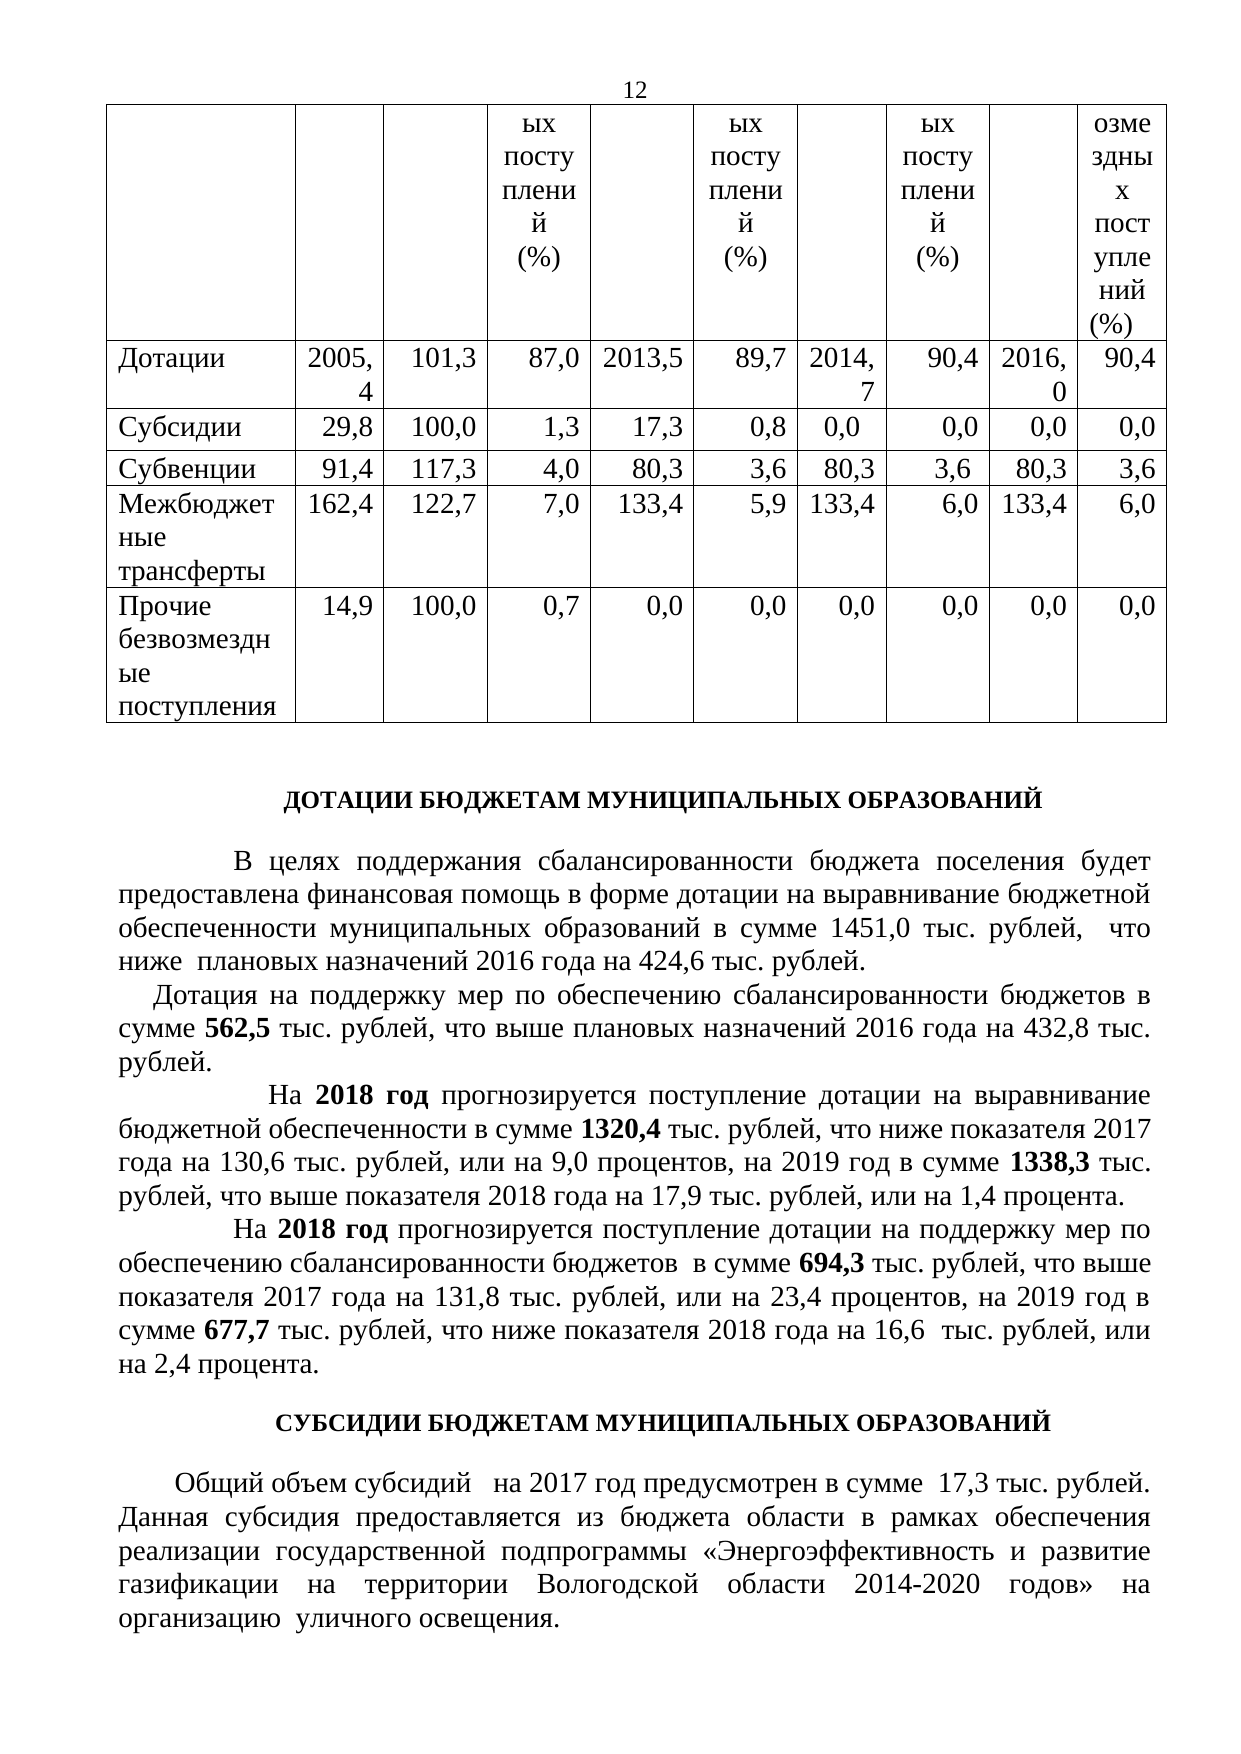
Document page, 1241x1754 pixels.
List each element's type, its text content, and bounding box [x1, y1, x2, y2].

table_cell 1,3 [488, 409, 590, 450]
text Дотация на поддержку мер по обеспечению сбалансированности бюджетов в сумме 562,5 тыс. рублей, что выше плановых назначений 2016 года на 432,8 тыс. рублей. [118, 977, 1152, 1077]
table_cell 90,4 [1078, 341, 1166, 408]
table_cell 6,0 [1078, 486, 1166, 587]
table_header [887, 105, 989, 339]
table_cell 0,0 [1078, 588, 1166, 722]
text СУБСИДИИ БЮДЖЕТАМ МУНИЦИПАЛЬНЫХ ОБРАЗОВАНИЙ [118, 1408, 1152, 1437]
table_cell 0,0 [1078, 409, 1166, 450]
table_cell 100,0 [384, 409, 487, 450]
table_cell 17,3 [591, 409, 693, 450]
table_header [694, 105, 797, 339]
table_cell 117,3 [384, 451, 487, 485]
table_cell 87,0 [488, 341, 590, 408]
table_cell 0,0 [591, 588, 693, 722]
text На 2018 год прогнозируется поступление дотации на поддержку мер по обеспечению сбалансированности бюджетов в сумме 694,3 тыс. рублей, что выше показателя 2017 года на 131,8 тыс. рублей, или на 23,4 процентов, на 2019 год в сумме 677,7 тыс. рублей, что ниже показателя 2018 года на 16,6 тыс. рублей, или на 2,4 процента. [118, 1212, 1152, 1379]
table_cell 80,3 [990, 451, 1077, 485]
table_cell 80,3 [591, 451, 693, 485]
table_cell 89,7 [694, 341, 797, 408]
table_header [798, 105, 886, 339]
text ДОТАЦИИ БЮДЖЕТАМ МУНИЦИПАЛЬНЫХ ОБРАЗОВАНИЙ [118, 785, 1152, 814]
table_cell 0,7 [488, 588, 590, 722]
table_cell 80,3 [798, 451, 886, 485]
table_cell 5,9 [694, 486, 797, 587]
table_cell 2005,4 [296, 341, 383, 408]
table_cell Субвенции [107, 451, 295, 485]
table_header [296, 105, 383, 339]
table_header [384, 105, 487, 339]
table_cell 0,0 [990, 588, 1077, 722]
table_cell 2013,5 [591, 341, 693, 408]
table_cell 2014,7 [798, 341, 886, 408]
table_cell 6,0 [887, 486, 989, 587]
table_cell 7,0 [488, 486, 590, 587]
table_cell 122,7 [384, 486, 487, 587]
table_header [488, 105, 590, 339]
table_cell Межбюджетные трансферты [107, 486, 295, 587]
table_cell 100,0 [384, 588, 487, 722]
text В целях поддержания сбалансированности бюджета поселения будет предоставлена финансовая помощь в форме дотации на выравнивание бюджетной обеспеченности муниципальных образований в сумме 1451,0 тыс. рублей, что ниже плановых назначений 2016 года на 424,6 тыс. рублей. [118, 843, 1152, 977]
table_cell 3,6 [694, 451, 797, 485]
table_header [1078, 105, 1166, 339]
table_cell 133,4 [591, 486, 693, 587]
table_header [990, 105, 1077, 339]
table_cell 91,4 [296, 451, 383, 485]
table_cell 0,0 [694, 588, 797, 722]
table_cell 101,3 [384, 341, 487, 408]
table_header [107, 105, 295, 339]
table_cell 0,0 [887, 409, 989, 450]
table_cell 29,8 [296, 409, 383, 450]
table_cell 90,4 [887, 341, 989, 408]
table_cell 0,8 [694, 409, 797, 450]
table_cell 3,6 [1078, 451, 1166, 485]
table_cell 3,6 [887, 451, 989, 485]
table_cell 2016,0 [990, 341, 1077, 408]
text На 2018 год прогнозируется поступление дотации на выравнивание бюджетной обеспеченности в сумме 1320,4 тыс. рублей, что ниже показателя 2017 года на 130,6 тыс. рублей, или на 9,0 процентов, на 2019 год в сумме 1338,3 тыс. рублей, что выше показателя 2018 года на 17,9 тыс. рублей, или на 1,4 процента. [118, 1077, 1152, 1212]
table_cell 133,4 [990, 486, 1077, 587]
text Общий объем субсидий на 2017 год предусмотрен в сумме 17,3 тыс. рублей. Данная субсидия предоставляется из бюджета области в рамках обеспечения реализации государственной подпрограммы «Энергоэффективность и развитие газификации на территории Вологодской области 2014-2020 годов» на организацию уличного освещения. [118, 1466, 1152, 1633]
table_cell Дотации [107, 341, 295, 408]
table_cell 14,9 [296, 588, 383, 722]
table_cell 0,0 [887, 588, 989, 722]
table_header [591, 105, 693, 339]
table_cell 133,4 [798, 486, 886, 587]
table_cell Прочие безвозмездные поступления [107, 588, 295, 722]
table_cell Субсидии [107, 409, 295, 450]
table_cell 162,4 [296, 486, 383, 587]
table_cell 4,0 [488, 451, 590, 485]
table_cell 0,0 [798, 588, 886, 722]
table_cell 0,0 [990, 409, 1077, 450]
table_cell 0,0 [798, 409, 886, 450]
